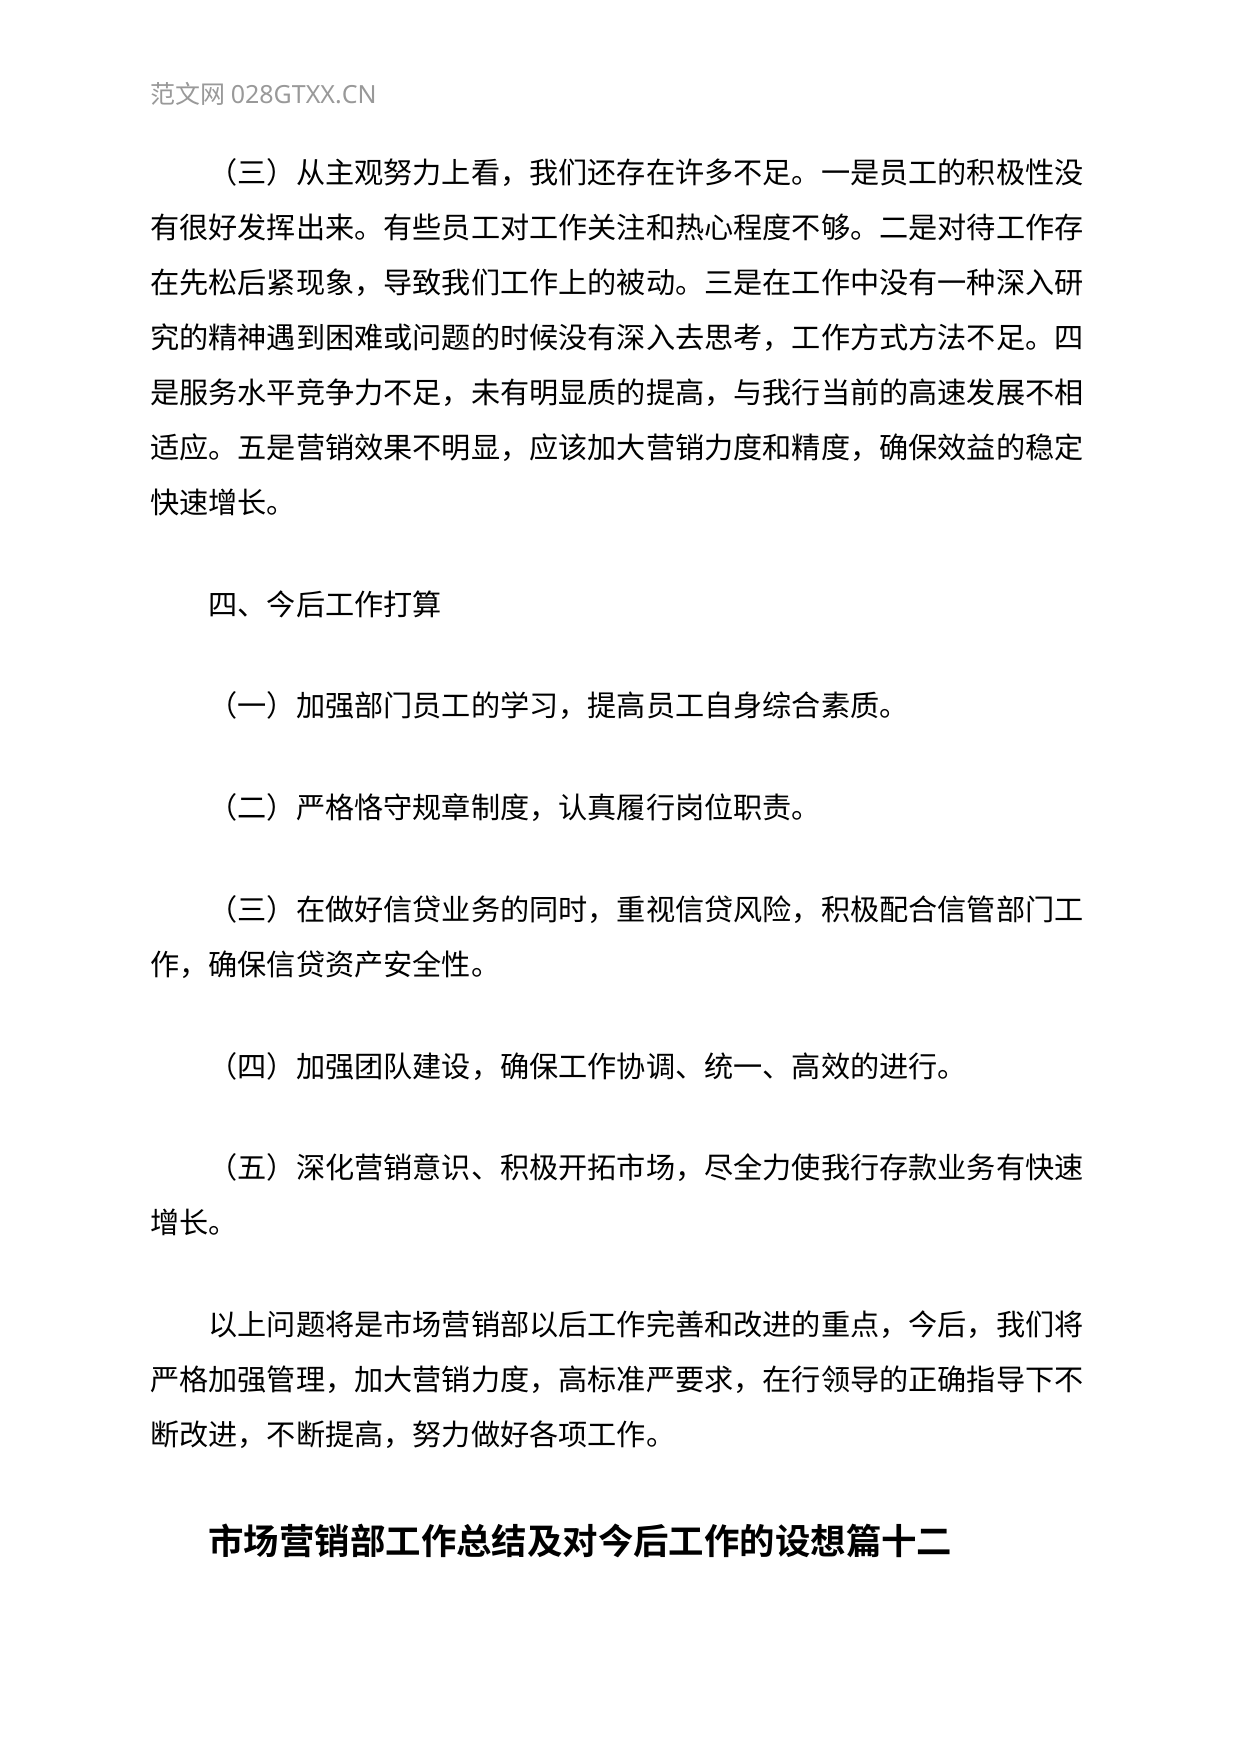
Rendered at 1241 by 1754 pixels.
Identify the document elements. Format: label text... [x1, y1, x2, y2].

text 四、今后工作打算 [150, 581, 1090, 623]
text （二）严格恪守规章制度，认真履行岗位职责。 [150, 785, 1090, 827]
text （四）加强团队建设，确保工作协调、统一、高效的进行。 [150, 1043, 1090, 1085]
text 以上问题将是市场营销部以后工作完善和改进的重点，今后，我们将严格加强管理，加大营销力度，高标准严要求，在行领导的正确指导下不断改进，不断提高，努力做好各项工作。 [150, 1302, 1090, 1454]
text （三）从主观努力上看，我们还存在许多不足。一是员工的积极性没有很好发挥出来。有些员工对工作关注和热心程度不够。二是对待工作存在先松后紧现象，导致我们工作上的被动。三是在工作中没有一种深入研究的精神遇到困难或问题的时候没有深入去思考，工作方式方法不足。四是服务水平竞争力不足，未有明显质的提高，与我行当前的高速发展不相适应。五是营销效果不明显，应该加大营销力度和精度，确保效益的稳定快速增长。 [150, 150, 1090, 522]
text （三）在做好信贷业务的同时，重视信贷风险，积极配合信管部门工作，确保信贷资产安全性。 [150, 886, 1090, 984]
text （五）深化营销意识、积极开拓市场，尽全力使我行存款业务有快速增长。 [150, 1145, 1090, 1242]
text 市场营销部工作总结及对今后工作的设想篇十二 [150, 1513, 1090, 1564]
text （一）加强部门员工的学习，提高员工自身综合素质。 [150, 683, 1090, 725]
